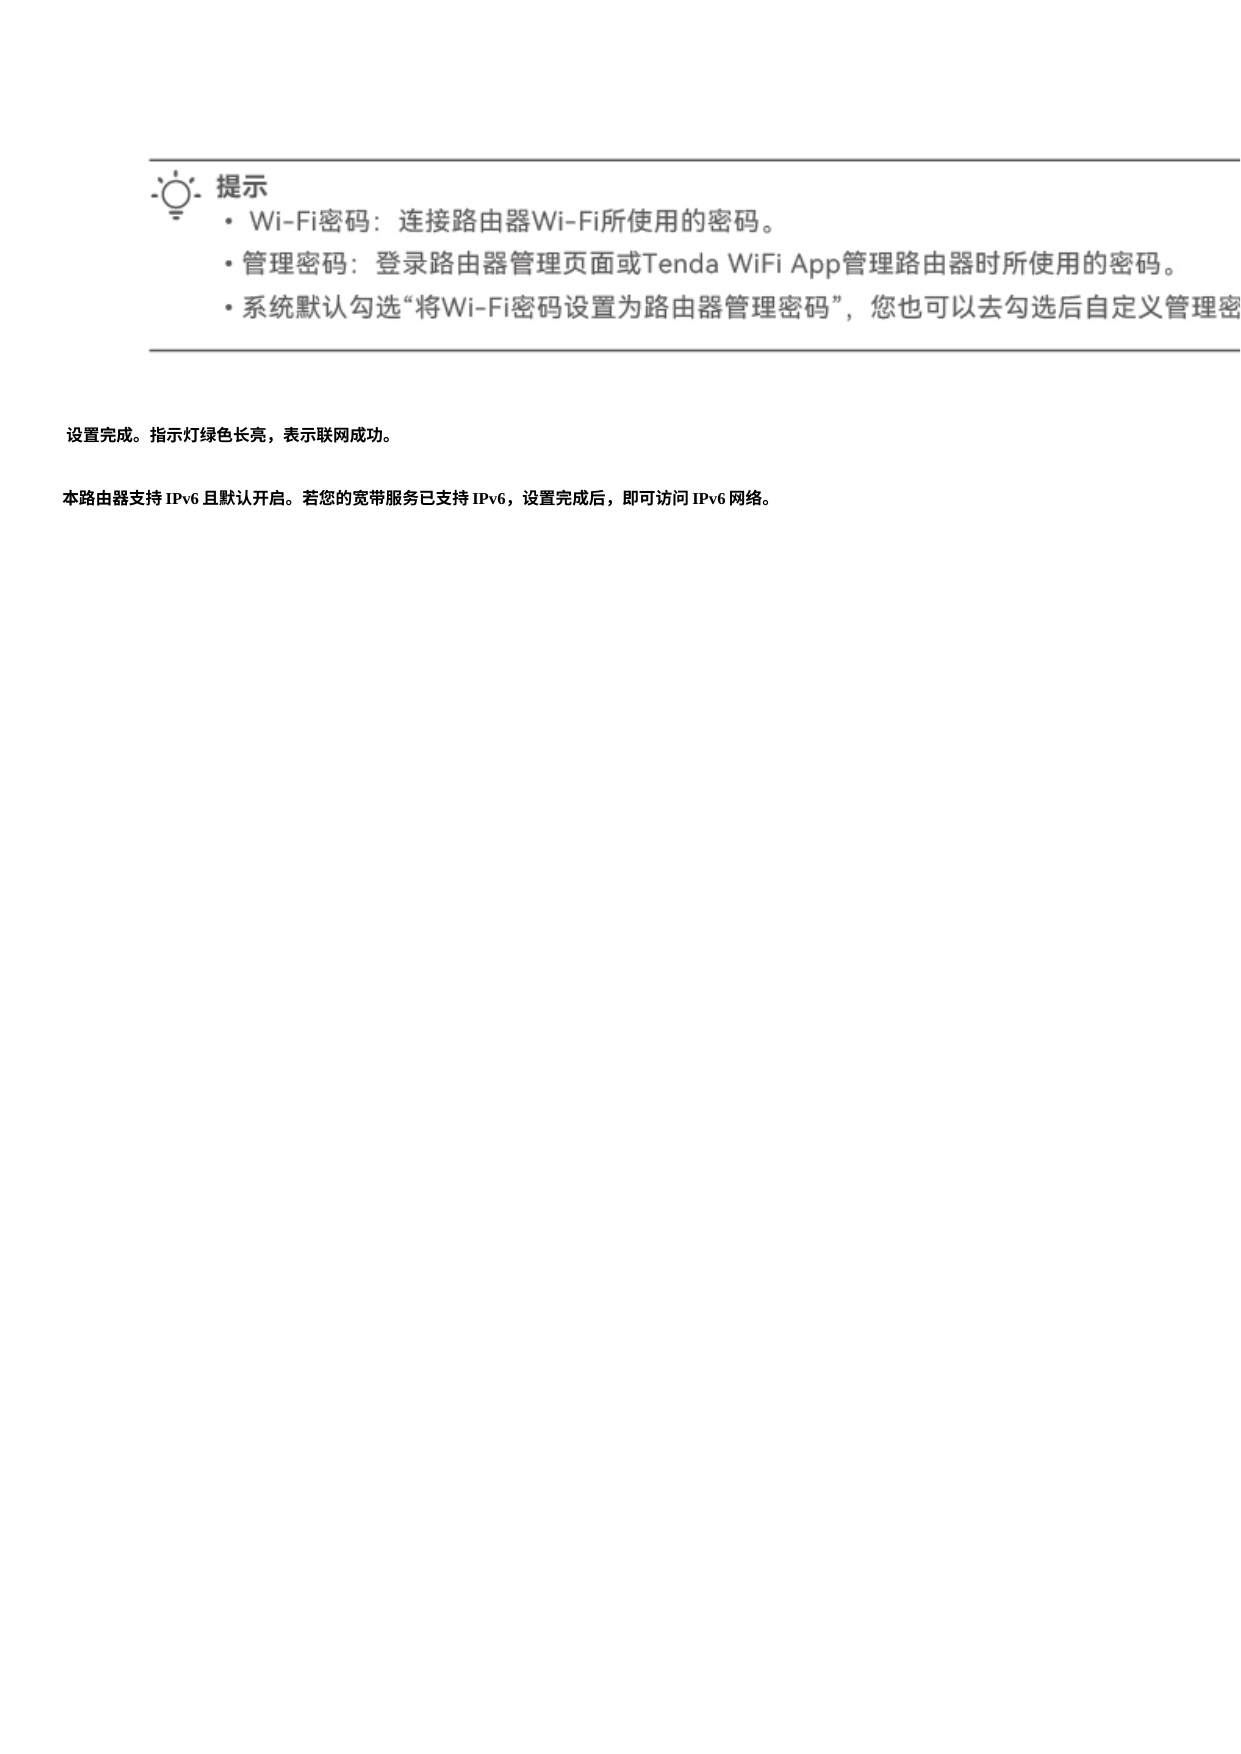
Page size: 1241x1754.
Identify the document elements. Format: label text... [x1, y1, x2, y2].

picture [80, 125, 1241, 383]
subtitle 设置完成。指示灯绿色长亮，表示联网成功。 [62, 422, 1199, 446]
subtitle 本路由器支持IPv6且默认开启。若您的宽带服务已支持IPv6，设置完成后，即可访问IPv6网络。 [62, 485, 1199, 509]
